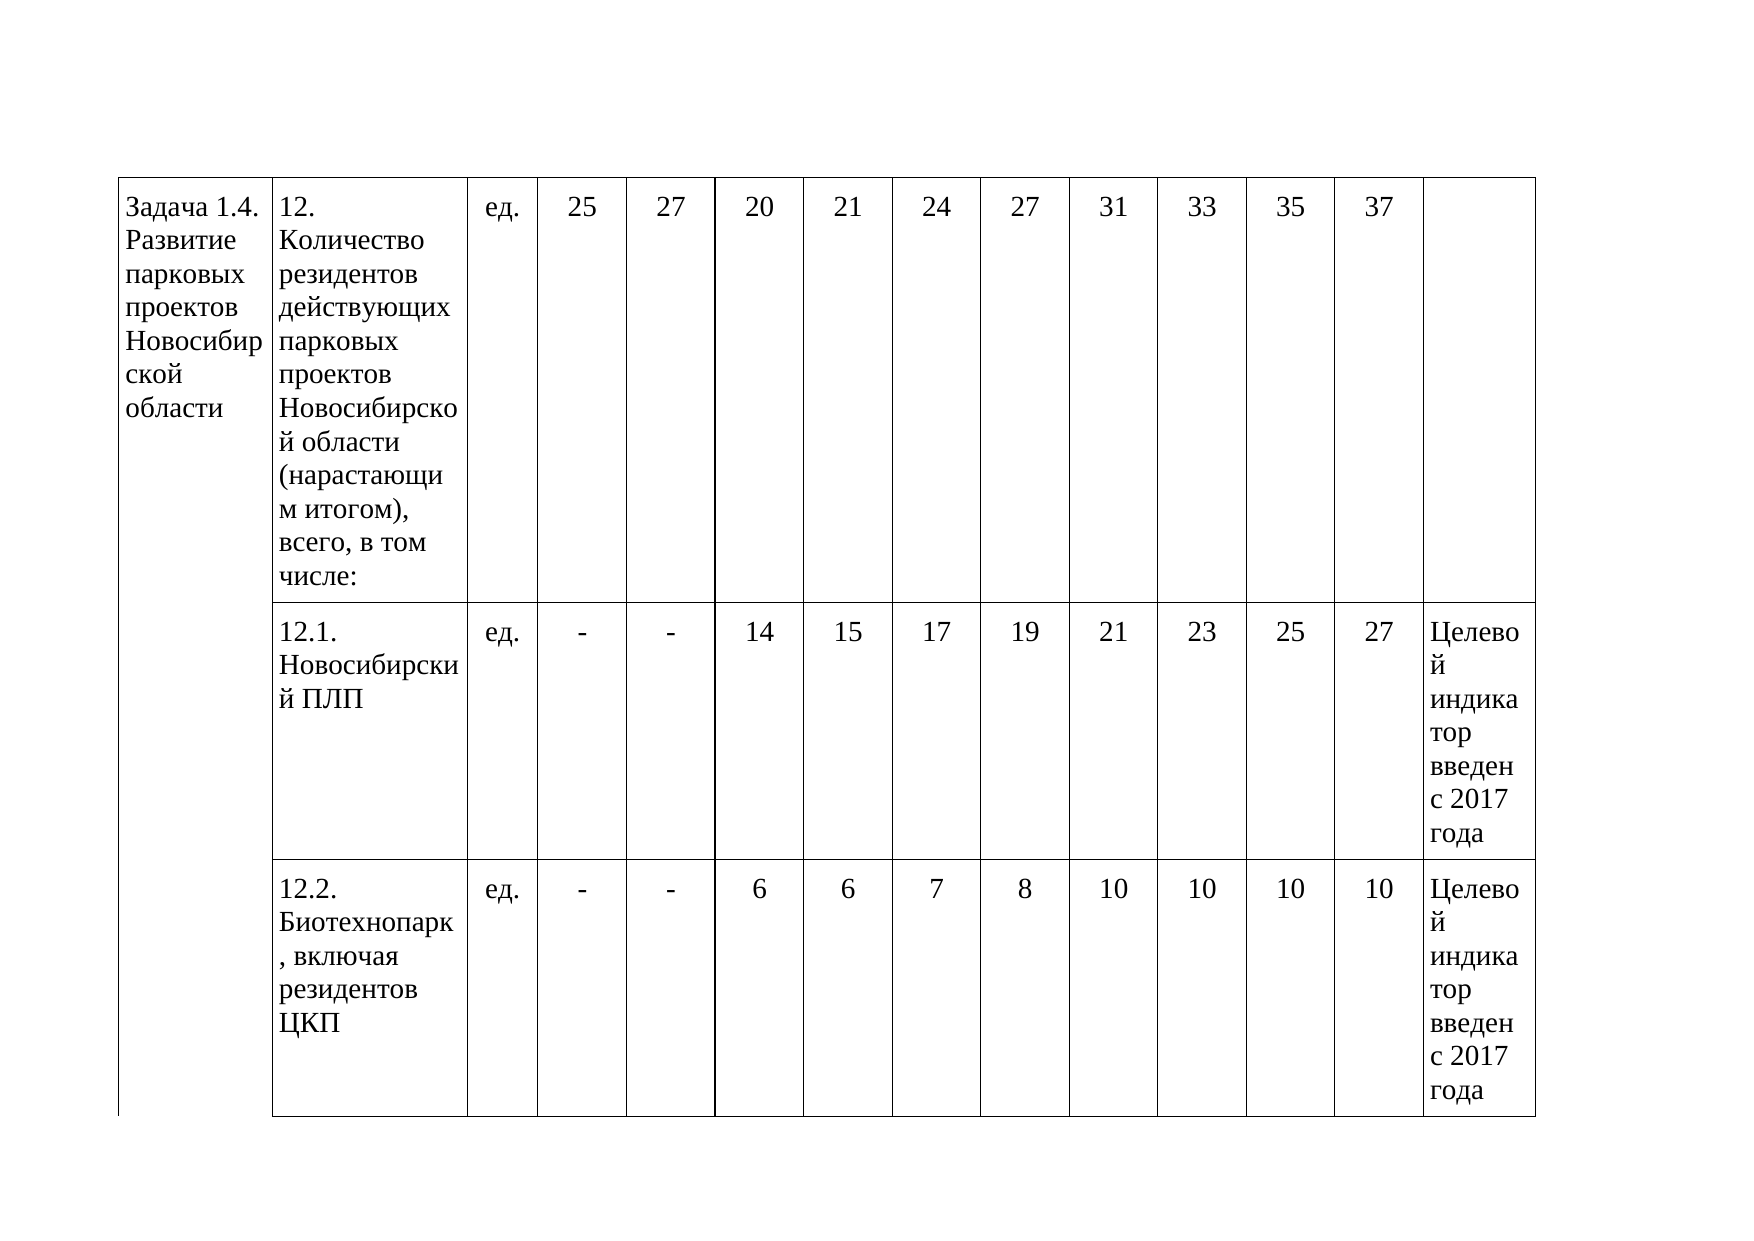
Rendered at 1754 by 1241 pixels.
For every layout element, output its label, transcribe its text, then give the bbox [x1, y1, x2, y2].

table_cell 10 [1070, 860, 1157, 1116]
table_cell ед. [468, 860, 537, 1116]
table_cell - [538, 603, 626, 859]
table_cell 12.1. Новосибирский ПЛП [273, 603, 467, 859]
table_cell 17 [893, 603, 980, 859]
table_cell 10 [1335, 860, 1423, 1116]
table_cell 12.2. Биотехнопарк, включая резидентов ЦКП [273, 860, 467, 1116]
table_cell 21 [1070, 603, 1157, 859]
table_cell ед. [468, 603, 537, 859]
table_cell - [627, 603, 714, 859]
table_cell [1424, 178, 1535, 602]
table_cell 15 [804, 603, 892, 859]
table_cell Целевой индикатор введен с 2017 года [1424, 860, 1535, 1116]
table_cell 23 [1158, 603, 1246, 859]
table_cell 10 [1158, 860, 1246, 1116]
table_cell 19 [981, 603, 1069, 859]
table_cell 27 [627, 178, 714, 602]
table_cell 25 [538, 178, 626, 602]
table_cell - [538, 860, 626, 1116]
table_cell 33 [1158, 178, 1246, 602]
table_cell 7 [893, 860, 980, 1116]
table_cell 10 [1247, 860, 1334, 1116]
table_cell 27 [981, 178, 1069, 602]
table_cell 6 [716, 860, 803, 1116]
table_cell - [627, 860, 714, 1116]
table_cell Задача 1.4. Развитие парковых проектов Новосибирской области [119, 178, 272, 1116]
table_cell 8 [981, 860, 1069, 1116]
table_cell 35 [1247, 178, 1334, 602]
table_cell 24 [893, 178, 980, 602]
table_cell Целевой индикатор введен с 2017 года [1424, 603, 1535, 859]
table_cell 27 [1335, 603, 1423, 859]
table_cell 37 [1335, 178, 1423, 602]
table_cell 6 [804, 860, 892, 1116]
table_cell 21 [804, 178, 892, 602]
table_cell 12. Количество резидентов действующих парковых проектов Новосибирской области (нарастающим итогом), всего, в том числе: [273, 178, 467, 602]
table_cell 25 [1247, 603, 1334, 859]
table_cell 14 [716, 603, 803, 859]
table_cell ед. [468, 178, 537, 602]
table_cell 31 [1070, 178, 1157, 602]
table_cell 20 [716, 178, 803, 602]
